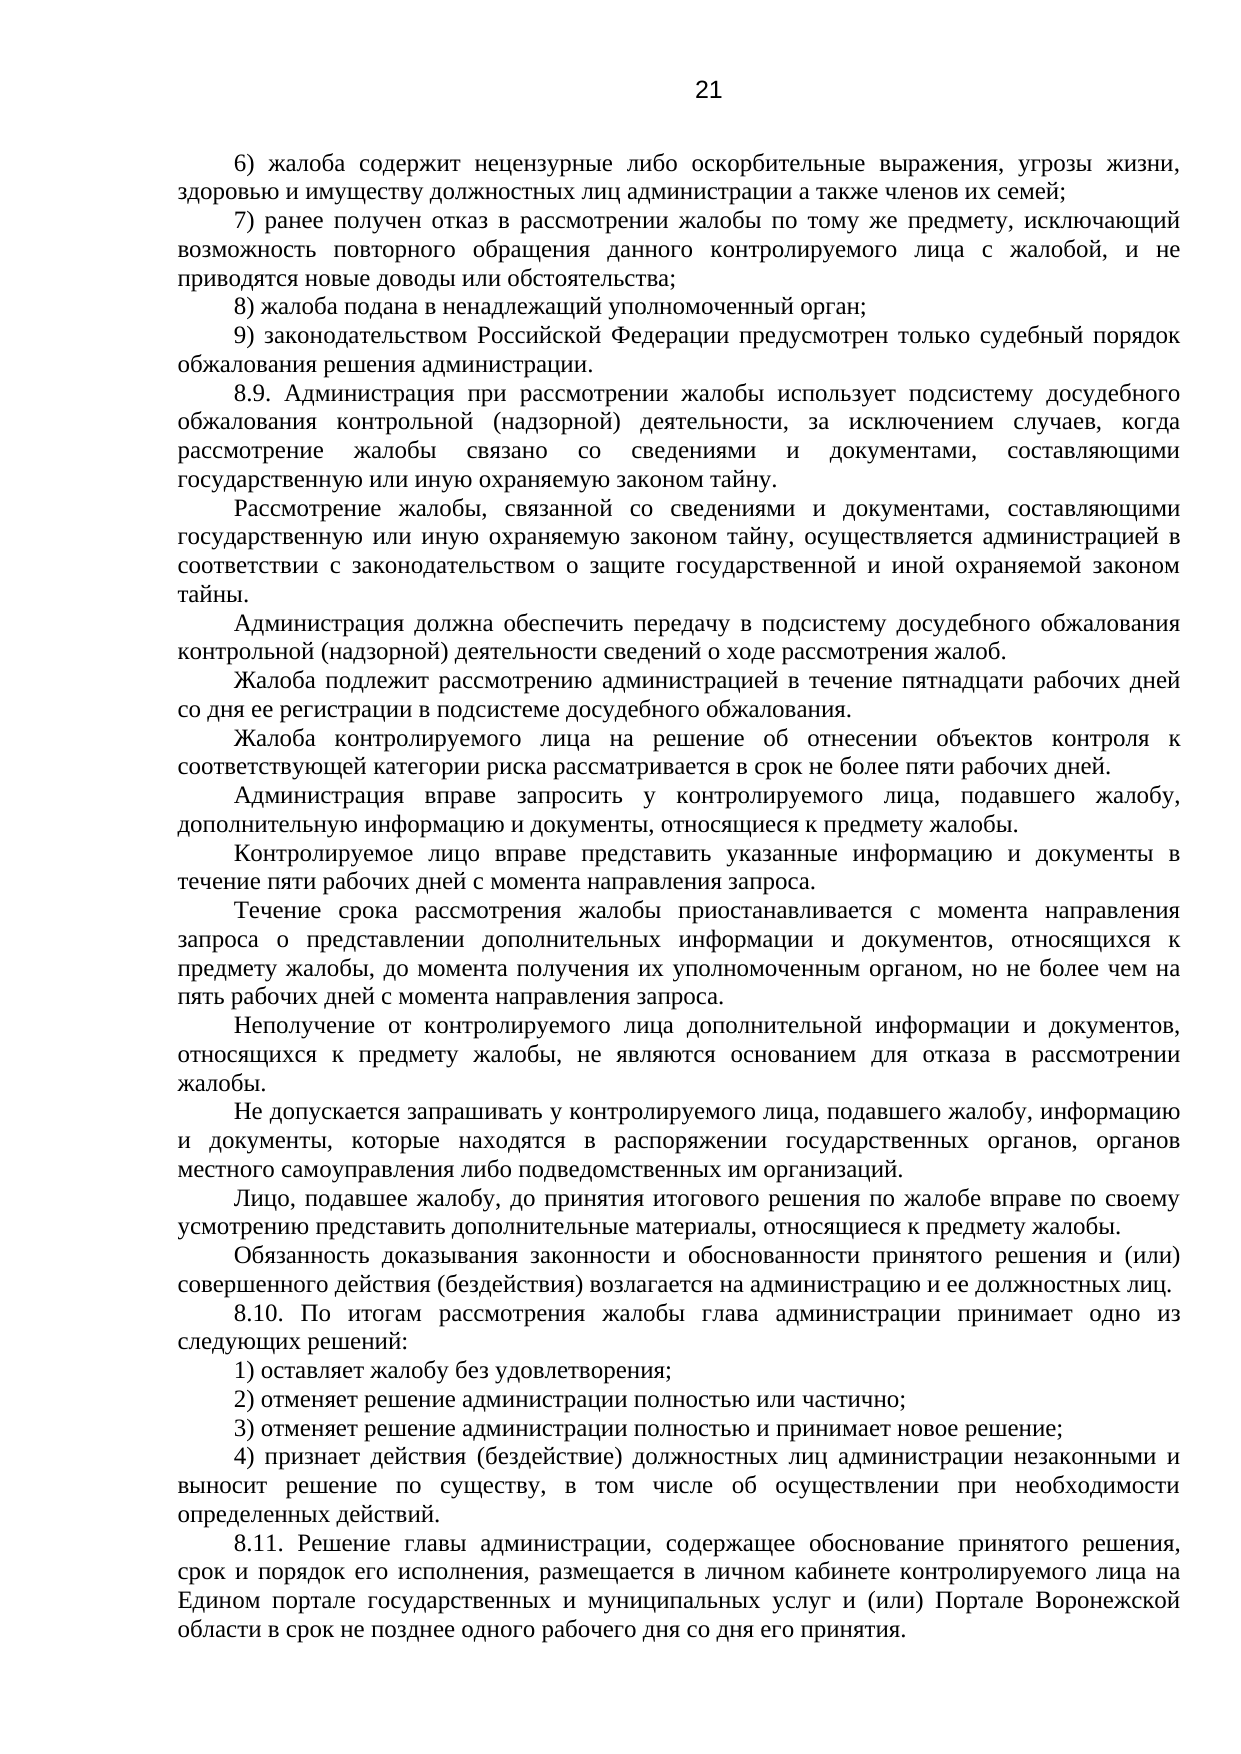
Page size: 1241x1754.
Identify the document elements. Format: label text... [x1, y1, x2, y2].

text Жалоба контролируемого лица на решение об отнесении объектов контроля к соответствующей категории риска рассматривается в срок не более пяти рабочих дней. [177, 723, 1181, 780]
text 8.10. По итогам рассмотрения жалобы глава администрации принимает одно из следующих решений: [177, 1298, 1181, 1355]
text 9) законодательством Российской Федерации предусмотрен только судебный порядок обжалования решения администрации. [177, 320, 1181, 378]
text 6) жалоба содержит нецензурные либо оскорбительные выражения, угрозы жизни, здоровью и имуществу должностных лиц администрации а также членов их семей; [177, 148, 1181, 205]
text Рассмотрение жалобы, связанной со сведениями и документами, составляющими государственную или иную охраняемую законом тайну, осуществляется администрацией в соответствии с законодательством о защите государственной и иной охраняемой законом тайны. [177, 493, 1181, 608]
text Администрация должна обеспечить передачу в подсистему досудебного обжалования контрольной (надзорной) деятельности сведений о ходе рассмотрения жалоб. [177, 608, 1181, 665]
text 1) оставляет жалобу без удовлетворения; [177, 1355, 1181, 1384]
text Течение срока рассмотрения жалобы приостанавливается с момента направления запроса о представлении дополнительных информации и документов, относящихся к предмету жалобы, до момента получения их уполномоченным органом, но не более чем на пять рабочих дней с момента направления запроса. [177, 895, 1181, 1010]
text 7) ранее получен отказ в рассмотрении жалобы по тому же предмету, исключающий возможность повторного обращения данного контролируемого лица с жалобой, и не приводятся новые доводы или обстоятельства; [177, 205, 1181, 291]
text 3) отменяет решение администрации полностью и принимает новое решение; [177, 1413, 1181, 1441]
text Неполучение от контролируемого лица дополнительной информации и документов, относящихся к предмету жалобы, не являются основанием для отказа в рассмотрении жалобы. [177, 1010, 1181, 1096]
text Обязанность доказывания законности и обоснованности принятого решения и (или) совершенного действия (бездействия) возлагается на администрацию и ее должностных лиц. [177, 1240, 1181, 1298]
text 8.9. Администрация при рассмотрении жалобы использует подсистему досудебного обжалования контрольной (надзорной) деятельности, за исключением случаев, когда рассмотрение жалобы связано со сведениями и документами, составляющими государственную или иную охраняемую законом тайну. [177, 378, 1181, 493]
text Не допускается запрашивать у контролируемого лица, подавшего жалобу, информацию и документы, которые находятся в распоряжении государственных органов, органов местного самоуправления либо подведомственных им организаций. [177, 1096, 1181, 1183]
text Контролируемое лицо вправе представить указанные информацию и документы в течение пяти рабочих дней с момента направления запроса. [177, 838, 1181, 895]
text 2) отменяет решение администрации полностью или частично; [177, 1384, 1181, 1413]
text 4) признает действия (бездействие) должностных лиц администрации незаконными и выносит решение по существу, в том числе об осуществлении при необходимости определенных действий. [177, 1441, 1181, 1528]
text Жалоба подлежит рассмотрению администрацией в течение пятнадцати рабочих дней со дня ее регистрации в подсистеме досудебного обжалования. [177, 665, 1181, 723]
text 8.11. Решение главы администрации, содержащее обоснование принятого решения, срок и порядок его исполнения, размещается в личном кабинете контролируемого лица на Едином портале государственных и муниципальных услуг и (или) Портале Воронежской области в срок не позднее одного рабочего дня со дня его принятия. [177, 1528, 1181, 1643]
text Администрация вправе запросить у контролируемого лица, подавшего жалобу, дополнительную информацию и документы, относящиеся к предмету жалобы. [177, 780, 1181, 838]
text 8) жалоба подана в ненадлежащий уполномоченный орган; [177, 291, 1181, 320]
text Лицо, подавшее жалобу, до принятия итогового решения по жалобе вправе по своему усмотрению представить дополнительные материалы, относящиеся к предмету жалобы. [177, 1183, 1181, 1240]
